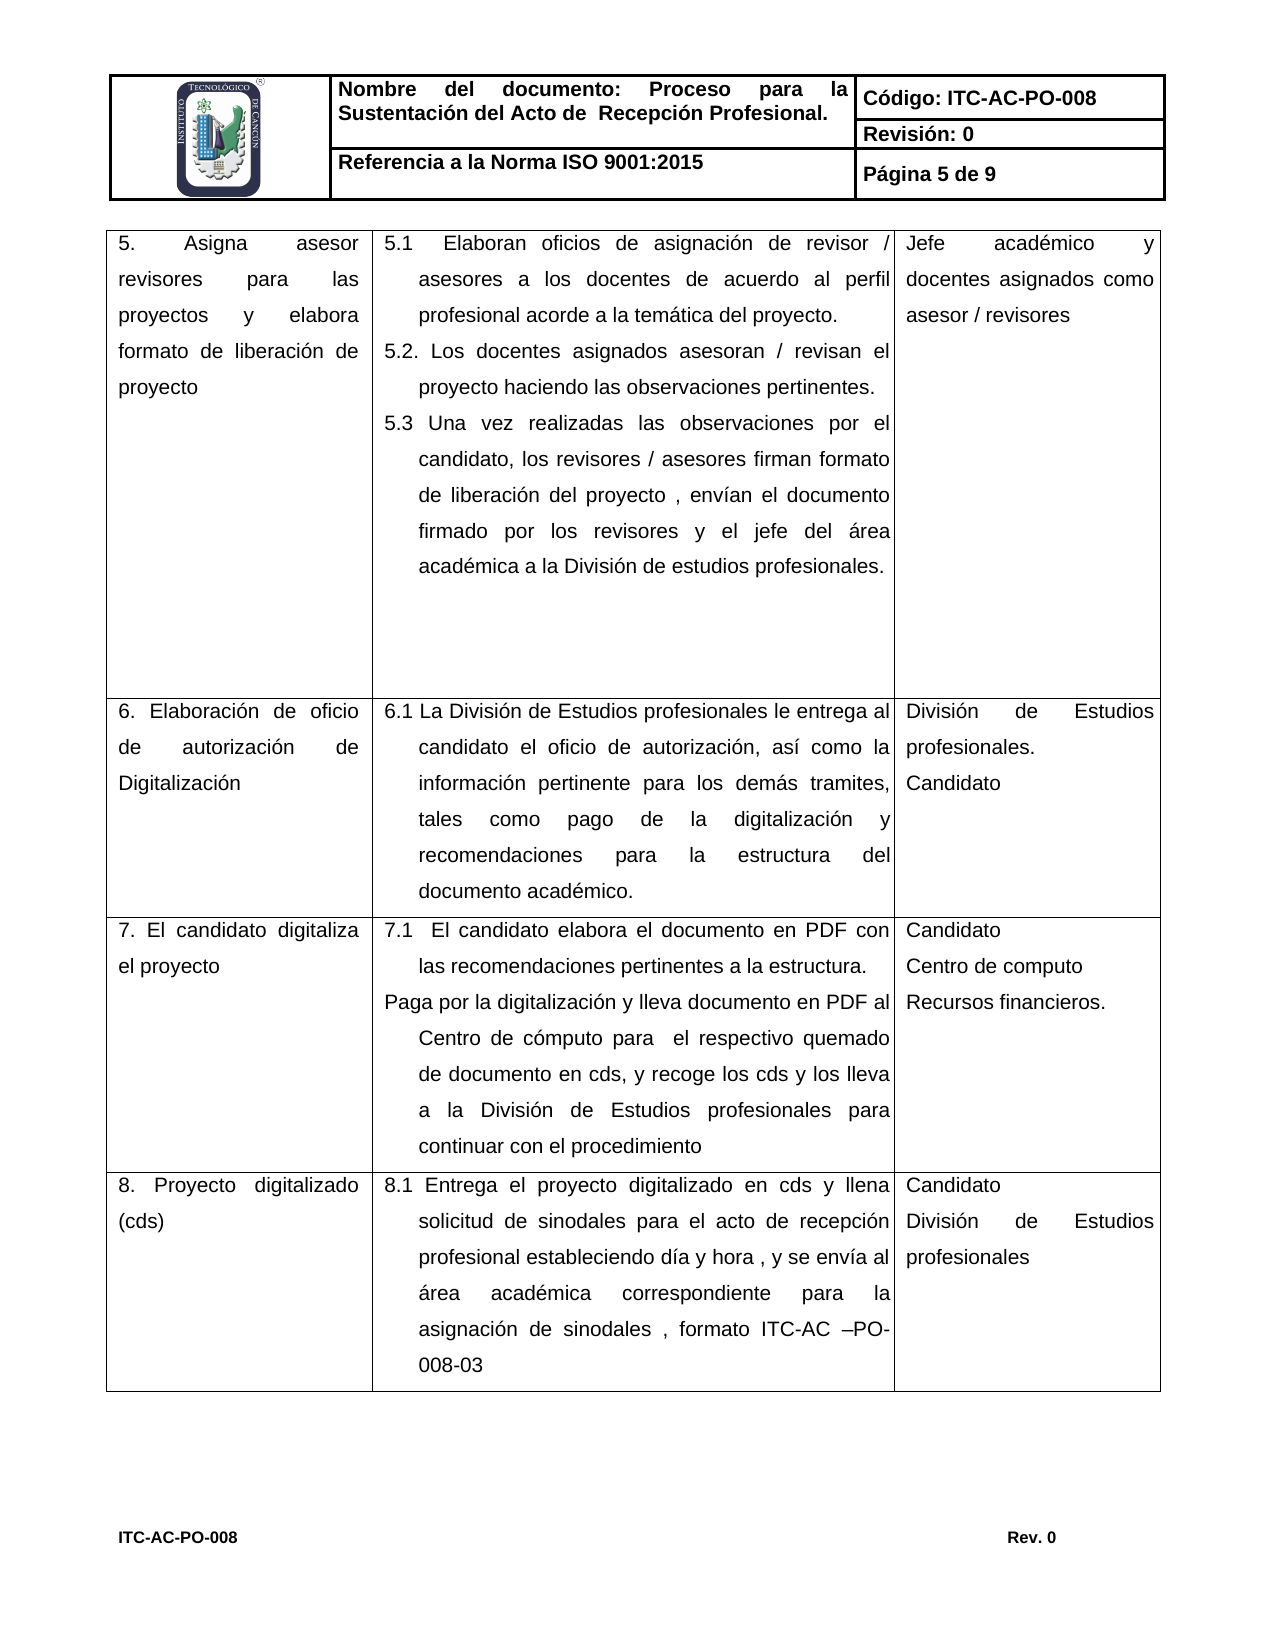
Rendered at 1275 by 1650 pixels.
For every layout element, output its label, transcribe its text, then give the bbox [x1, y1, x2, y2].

table_cell Candidato División de Estudios profesionales [895, 1173, 1160, 1391]
table_cell 7.1 El candidato elabora el documento en PDF con las recomendaciones pertinentes a la estructura. Paga por la digitalización y lleva documento en PDF al Centro de cómputo para el respectivo quemado de documento en cds, y recoge los cds y los lleva a la División de Estudios profesionales para continuar con el procedimiento [373, 918, 894, 1172]
table_cell Jefe académico y docentes asignados como asesor / revisores [895, 231, 1160, 698]
table_cell 7. El candidato digitaliza el proyecto [107, 918, 372, 1172]
table_cell 5. Asigna asesor revisores para las proyectos y elabora formato de liberación de proyecto [107, 231, 372, 698]
table_cell 8.1 Entrega el proyecto digitalizado en cds y llena solicitud de sinodales para el acto de recepción profesional estableciendo día y hora , y se envía al área académica correspondiente para la asignación de sinodales , formato ITC-AC –PO- 008-03 [373, 1173, 894, 1391]
table_cell 8. Proyecto digitalizado (cds) [107, 1173, 372, 1391]
table_cell División de Estudios profesionales. Candidato [895, 699, 1160, 917]
table_cell 6. Elaboración de oficio de autorización de Digitalización [107, 699, 372, 917]
table_cell Candidato Centro de computo Recursos financieros. [895, 918, 1160, 1172]
picture [176, 78, 265, 197]
table_cell 5.1 Elaboran oficios de asignación de revisor / asesores a los docentes de acuerdo al perfil profesional acorde a la temática del proyecto. 5.2. Los docentes asignados asesoran / revisan el proyecto haciendo las observaciones pertinentes. 5.3 Una vez realizadas las observaciones por el candidato, los revisores / asesores firman formato de liberación del proyecto , envían el documento firmado por los revisores y el jefe del área académica a la División de estudios profesionales. [373, 231, 894, 698]
table_cell 6.1 La División de Estudios profesionales le entrega al candidato el oficio de autorización, así como la información pertinente para los demás tramites, tales como pago de la digitalización y recomendaciones para la estructura del documento académico. [373, 699, 894, 917]
